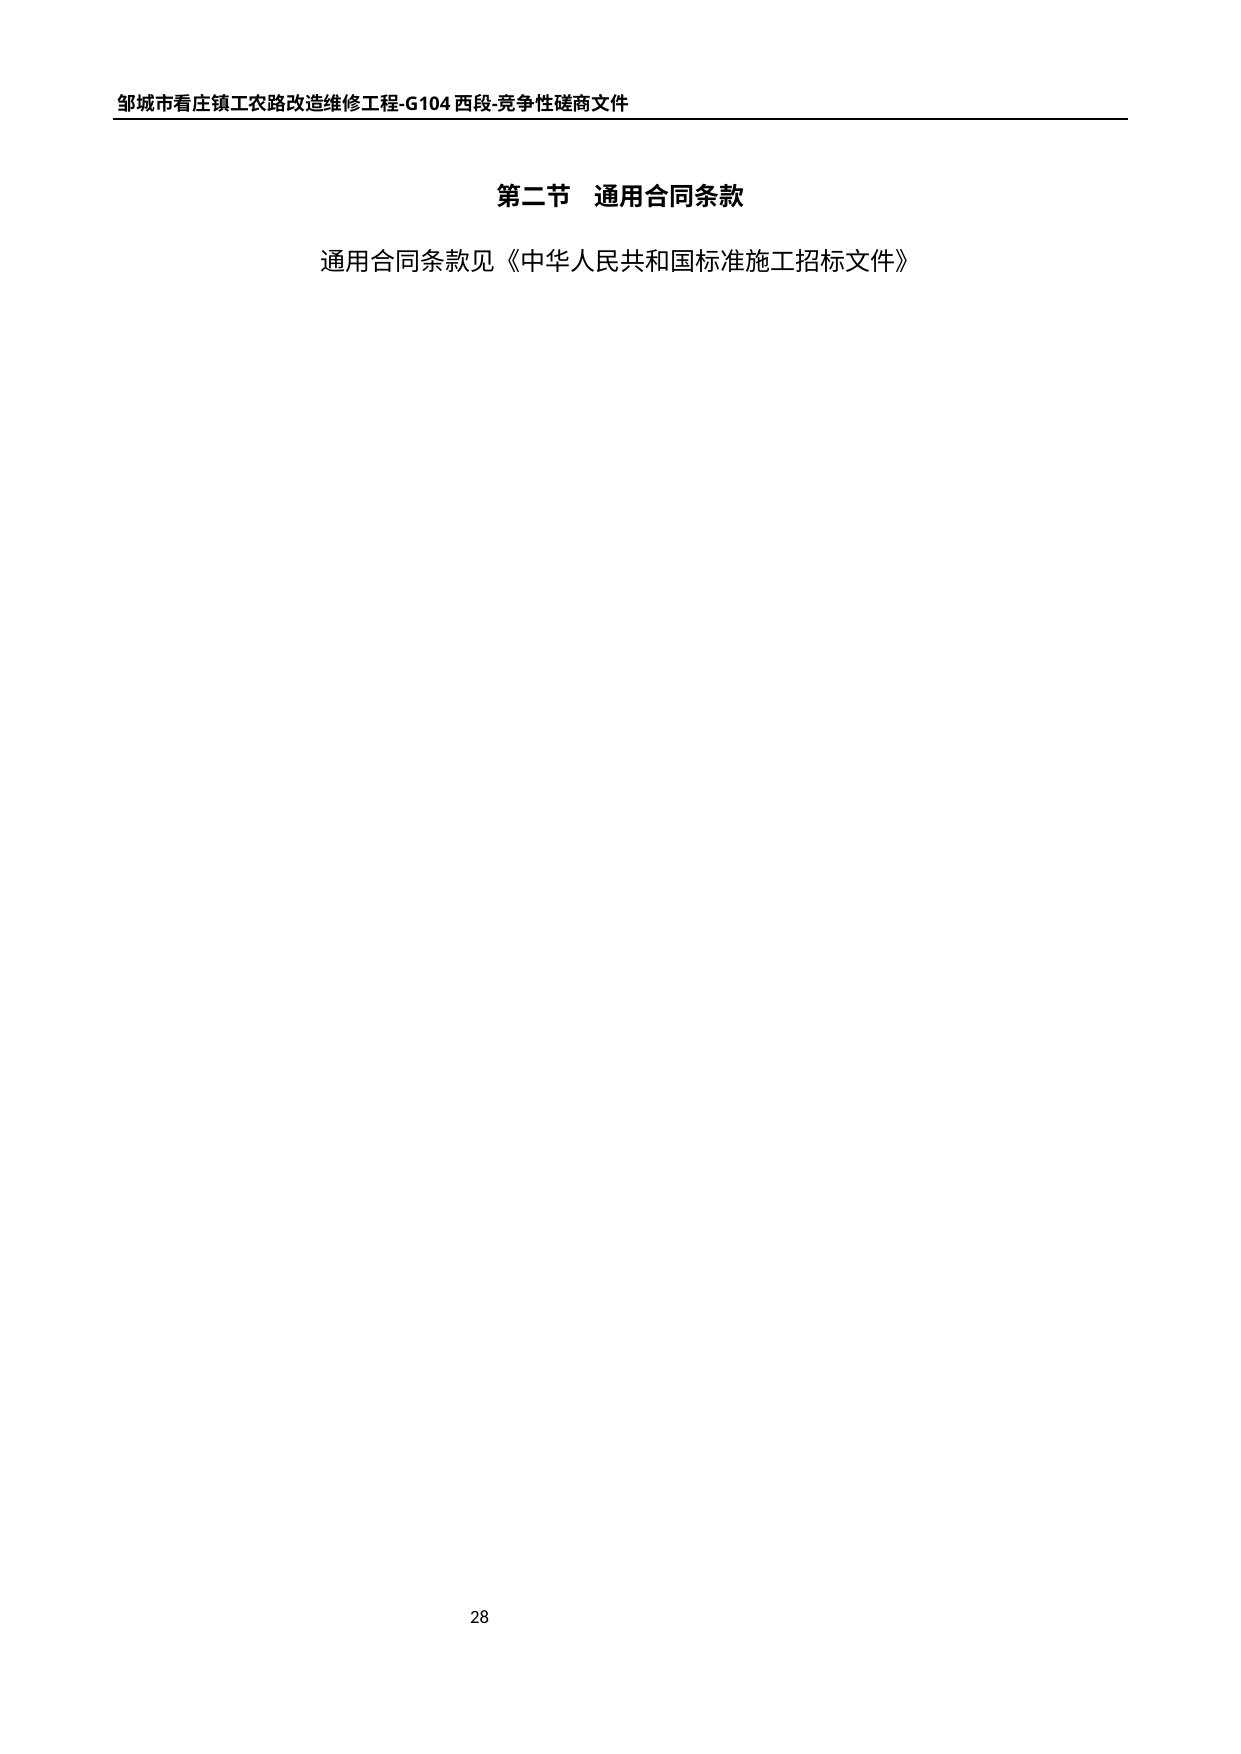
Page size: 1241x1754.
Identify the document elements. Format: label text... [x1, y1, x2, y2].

text 第二节 通用合同条款 [112, 162, 1128, 227]
text 通用合同条款见《中华人民共和国标准施工招标文件》 [112, 227, 1128, 292]
